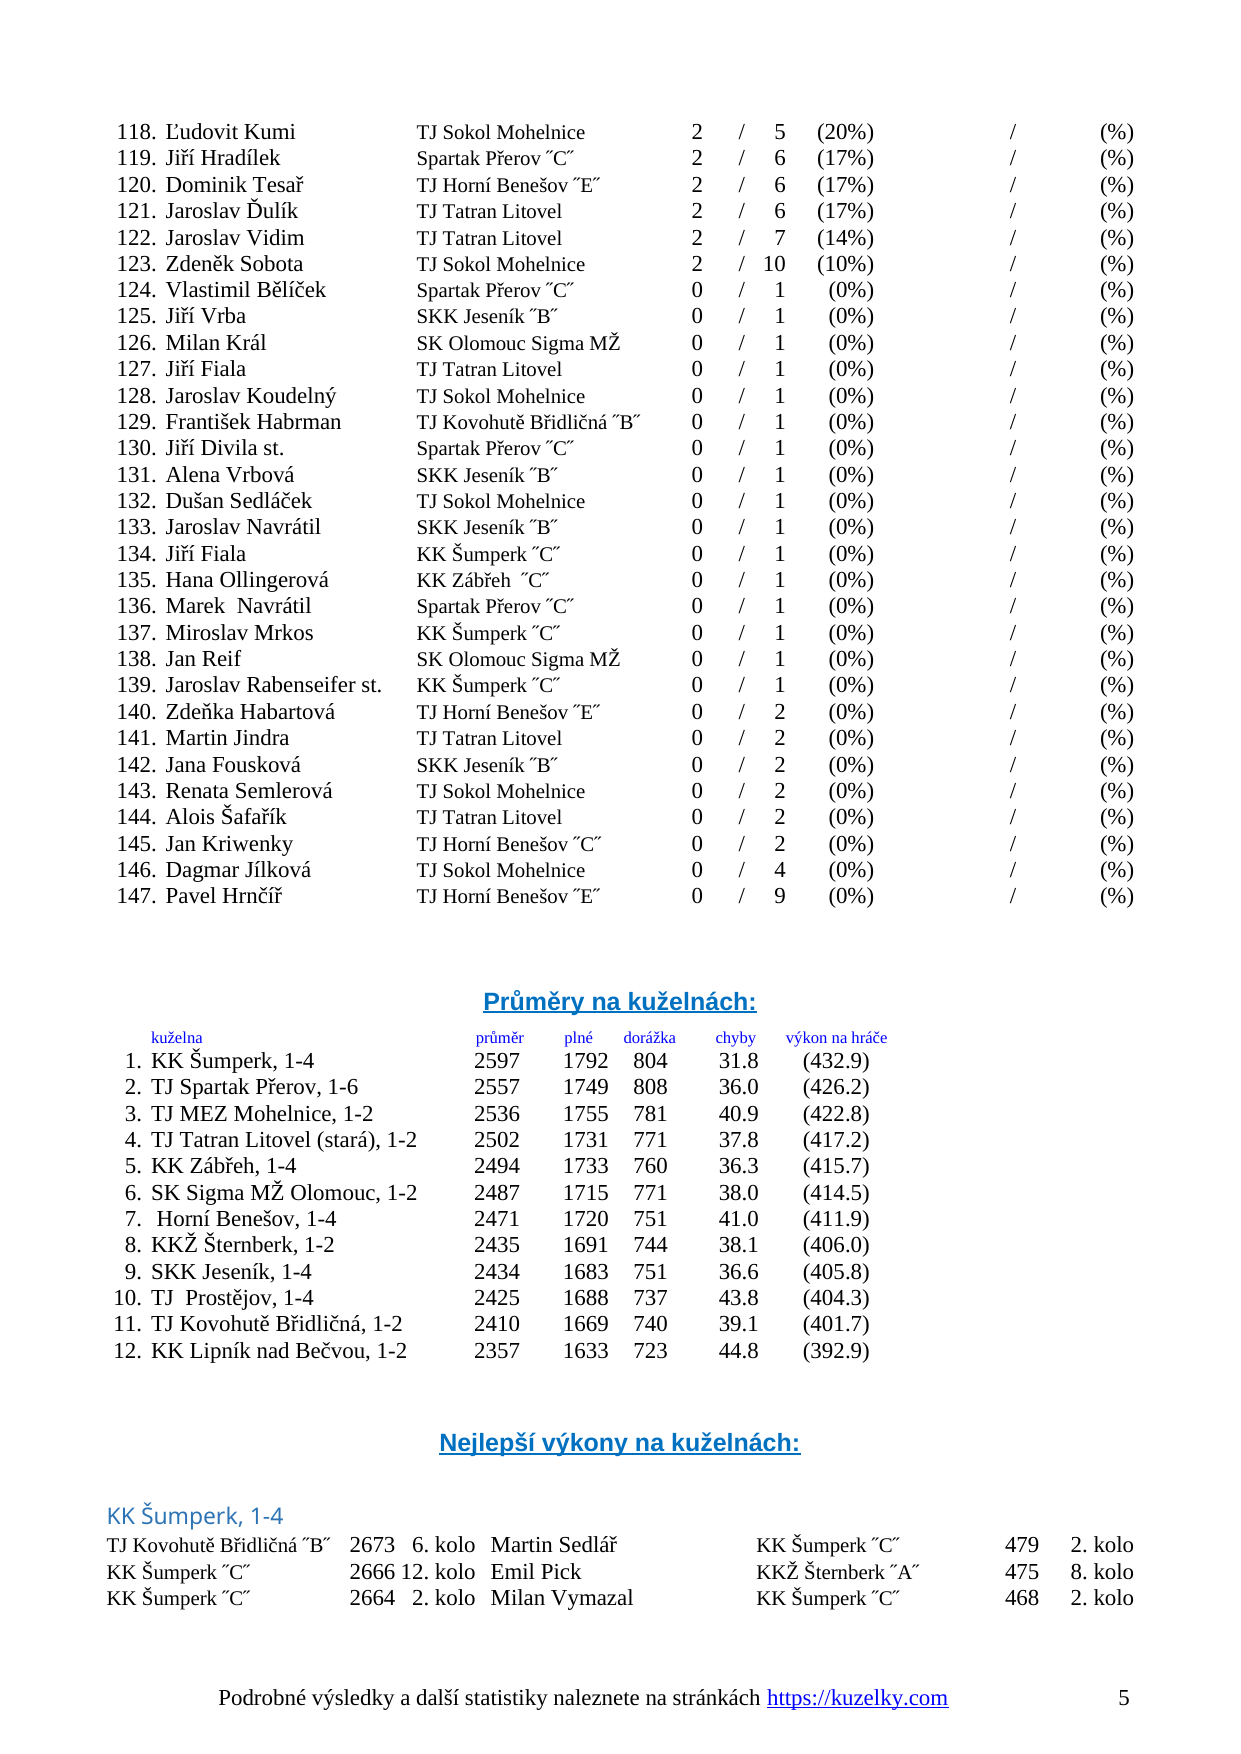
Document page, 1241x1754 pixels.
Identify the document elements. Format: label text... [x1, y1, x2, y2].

text 143. Renata Semlerová TJ Sokol Mohelnice 0 / 2 (0%) / (%) [106, 777, 1134, 803]
text 8. KKŽ Šternberk, 1-2 2435 1691 744 38.1 (406.0) [106, 1231, 1134, 1258]
text 137. Miroslav Mrkos KK Šumperk ˝C˝ 0 / 1 (0%) / (%) [106, 619, 1134, 645]
text 124. Vlastimil Bělíček Spartak Přerov ˝C˝ 0 / 1 (0%) / (%) [106, 276, 1134, 303]
text 4. TJ Tatran Litovel (stará), 1-2 2502 1731 771 37.8 (417.2) [106, 1126, 1134, 1152]
text KK Šumperk ˝C˝ 2666 12. kolo Emil Pick KKŽ Šternberk ˝A˝ 475 8. kolo [106, 1558, 1134, 1584]
text 10. TJ Prostějov, 1-4 2425 1688 737 43.8 (404.3) [106, 1284, 1134, 1310]
text 135. Hana Ollingerová KK Zábřeh ˝C˝ 0 / 1 (0%) / (%) [106, 566, 1134, 592]
text 9. SKK Jeseník, 1-4 2434 1683 751 36.6 (405.8) [106, 1258, 1134, 1284]
text 139. Jaroslav Rabenseifer st. KK Šumperk ˝C˝ 0 / 1 (0%) / (%) [106, 672, 1134, 698]
text 138. Jan Reif SK Olomouc Sigma MŽ 0 / 1 (0%) / (%) [106, 645, 1134, 672]
text 6. SK Sigma MŽ Olomouc, 1-2 2487 1715 771 38.0 (414.5) [106, 1179, 1134, 1205]
text 133. Jaroslav Navrátil SKK Jeseník ˝B˝ 0 / 1 (0%) / (%) [106, 513, 1134, 540]
text Průměry na kuželnách: [94, 986, 1145, 1015]
text 127. Jiří Fiala TJ Tatran Litovel 0 / 1 (0%) / (%) [106, 355, 1134, 382]
text 142. Jana Fousková SKK Jeseník ˝B˝ 0 / 2 (0%) / (%) [106, 751, 1134, 777]
text 126. Milan Král SK Olomouc Sigma MŽ 0 / 1 (0%) / (%) [106, 329, 1134, 355]
text 128. Jaroslav Koudelný TJ Sokol Mohelnice 0 / 1 (0%) / (%) [106, 382, 1134, 408]
text Nejlepší výkony na kuželnách: [94, 1428, 1145, 1457]
text TJ Kovohutě Břidličná ˝B˝ 2673 6. kolo Martin Sedlář KK Šumperk ˝C˝ 479 2. kolo [106, 1531, 1134, 1558]
text 7. Horní Benešov, 1-4 2471 1720 751 41.0 (411.9) [106, 1205, 1134, 1231]
text 125. Jiří Vrba SKK Jeseník ˝B˝ 0 / 1 (0%) / (%) [106, 303, 1134, 329]
text 3. TJ MEZ Mohelnice, 1-2 2536 1755 781 40.9 (422.8) [106, 1099, 1134, 1126]
text 118. Ľudovit Kumi TJ Sokol Mohelnice 2 / 5 (20%) / (%) [106, 118, 1134, 144]
text 122. Jaroslav Vidim TJ Tatran Litovel 2 / 7 (14%) / (%) [106, 223, 1134, 250]
text 144. Alois Šafařík TJ Tatran Litovel 0 / 2 (0%) / (%) [106, 803, 1134, 830]
text 136. Marek Navrátil Spartak Přerov ˝C˝ 0 / 1 (0%) / (%) [106, 592, 1134, 619]
text 134. Jiří Fiala KK Šumperk ˝C˝ 0 / 1 (0%) / (%) [106, 540, 1134, 566]
text 1. KK Šumperk, 1-4 2597 1792 804 31.8 (432.9) [106, 1047, 1134, 1073]
text 141. Martin Jindra TJ Tatran Litovel 0 / 2 (0%) / (%) [106, 724, 1134, 751]
text 132. Dušan Sedláček TJ Sokol Mohelnice 0 / 1 (0%) / (%) [106, 487, 1134, 513]
text KK Šumperk ˝C˝ 2664 2. kolo Milan Vymazal KK Šumperk ˝C˝ 468 2. kolo [106, 1584, 1134, 1610]
text 5. KK Zábřeh, 1-4 2494 1733 760 36.3 (415.7) [106, 1152, 1134, 1179]
text kuželna průměr plné dorážka chyby výkon na hráče [106, 1028, 1134, 1047]
text 11. TJ Kovohutě Břidličná, 1-2 2410 1669 740 39.1 (401.7) [106, 1310, 1134, 1337]
text 130. Jiří Divila st. Spartak Přerov ˝C˝ 0 / 1 (0%) / (%) [106, 434, 1134, 461]
text 12. KK Lipník nad Bečvou, 1-2 2357 1633 723 44.8 (392.9) [106, 1337, 1134, 1363]
text 2. TJ Spartak Přerov, 1-6 2557 1749 808 36.0 (426.2) [106, 1073, 1134, 1099]
text 145. Jan Kriwenky TJ Horní Benešov ˝C˝ 0 / 2 (0%) / (%) [106, 830, 1134, 856]
text 140. Zdeňka Habartová TJ Horní Benešov ˝E˝ 0 / 2 (0%) / (%) [106, 698, 1134, 724]
text 129. František Habrman TJ Kovohutě Břidličná ˝B˝ 0 / 1 (0%) / (%) [106, 408, 1134, 434]
text 131. Alena Vrbová SKK Jeseník ˝B˝ 0 / 1 (0%) / (%) [106, 461, 1134, 487]
text 123. Zdeněk Sobota TJ Sokol Mohelnice 2 / 10 (10%) / (%) [106, 250, 1134, 276]
text 147. Pavel Hrnčíř TJ Horní Benešov ˝E˝ 0 / 9 (0%) / (%) [106, 882, 1134, 909]
subtitle KK Šumperk, 1-4 [106, 1500, 1134, 1531]
text 120. Dominik Tesař TJ Horní Benešov ˝E˝ 2 / 6 (17%) / (%) [106, 171, 1134, 197]
text 121. Jaroslav Ďulík TJ Tatran Litovel 2 / 6 (17%) / (%) [106, 197, 1134, 223]
text 146. Dagmar Jílková TJ Sokol Mohelnice 0 / 4 (0%) / (%) [106, 856, 1134, 882]
text 119. Jiří Hradílek Spartak Přerov ˝C˝ 2 / 6 (17%) / (%) [106, 144, 1134, 171]
